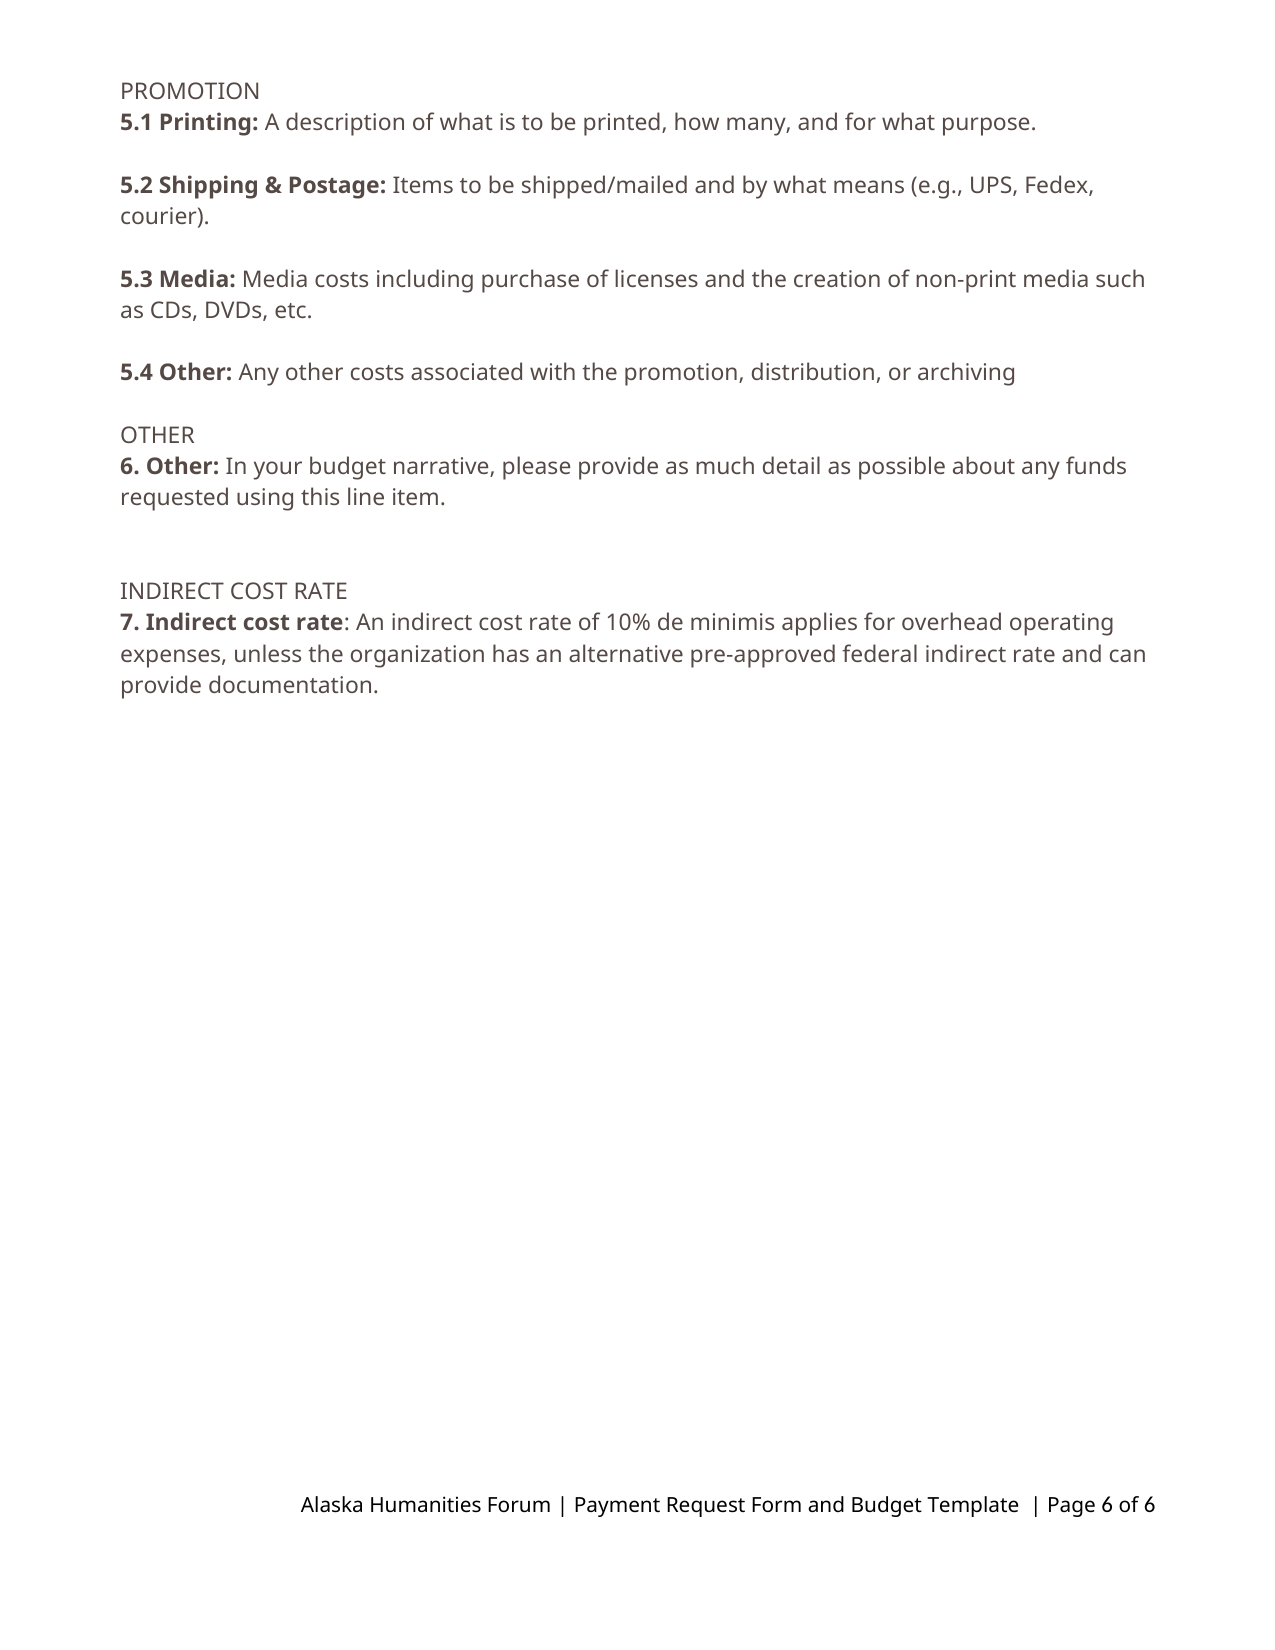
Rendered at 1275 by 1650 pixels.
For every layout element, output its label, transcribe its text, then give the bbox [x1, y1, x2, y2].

text PROMOTION [120, 75, 1155, 106]
text 6. Other: In your budget narrative, please provide as much detail as possible about any funds requested using this line item. [120, 450, 1155, 512]
text 5.2 Shipping & Postage: Items to be shipped/mailed and by what means (e.g., UPS, Fedex, courier). [120, 169, 1155, 231]
text 5.3 Media: Media costs including purchase of licenses and the creation of non-print media such as CDs, DVDs, etc. [120, 262, 1155, 325]
text 7. Indirect cost rate: An indirect cost rate of 10% de minimis applies for overhead operating expenses, unless the organization has an alternative pre-approved federal indirect rate and can provide documentation. [120, 606, 1155, 700]
text INDIRECT COST RATE [120, 575, 1155, 606]
text OTHER [120, 419, 1155, 450]
text 5.1 Printing: A description of what is to be printed, how many, and for what purpose. [120, 106, 1155, 137]
text 5.4 Other: Any other costs associated with the promotion, distribution, or archiving [120, 356, 1155, 387]
